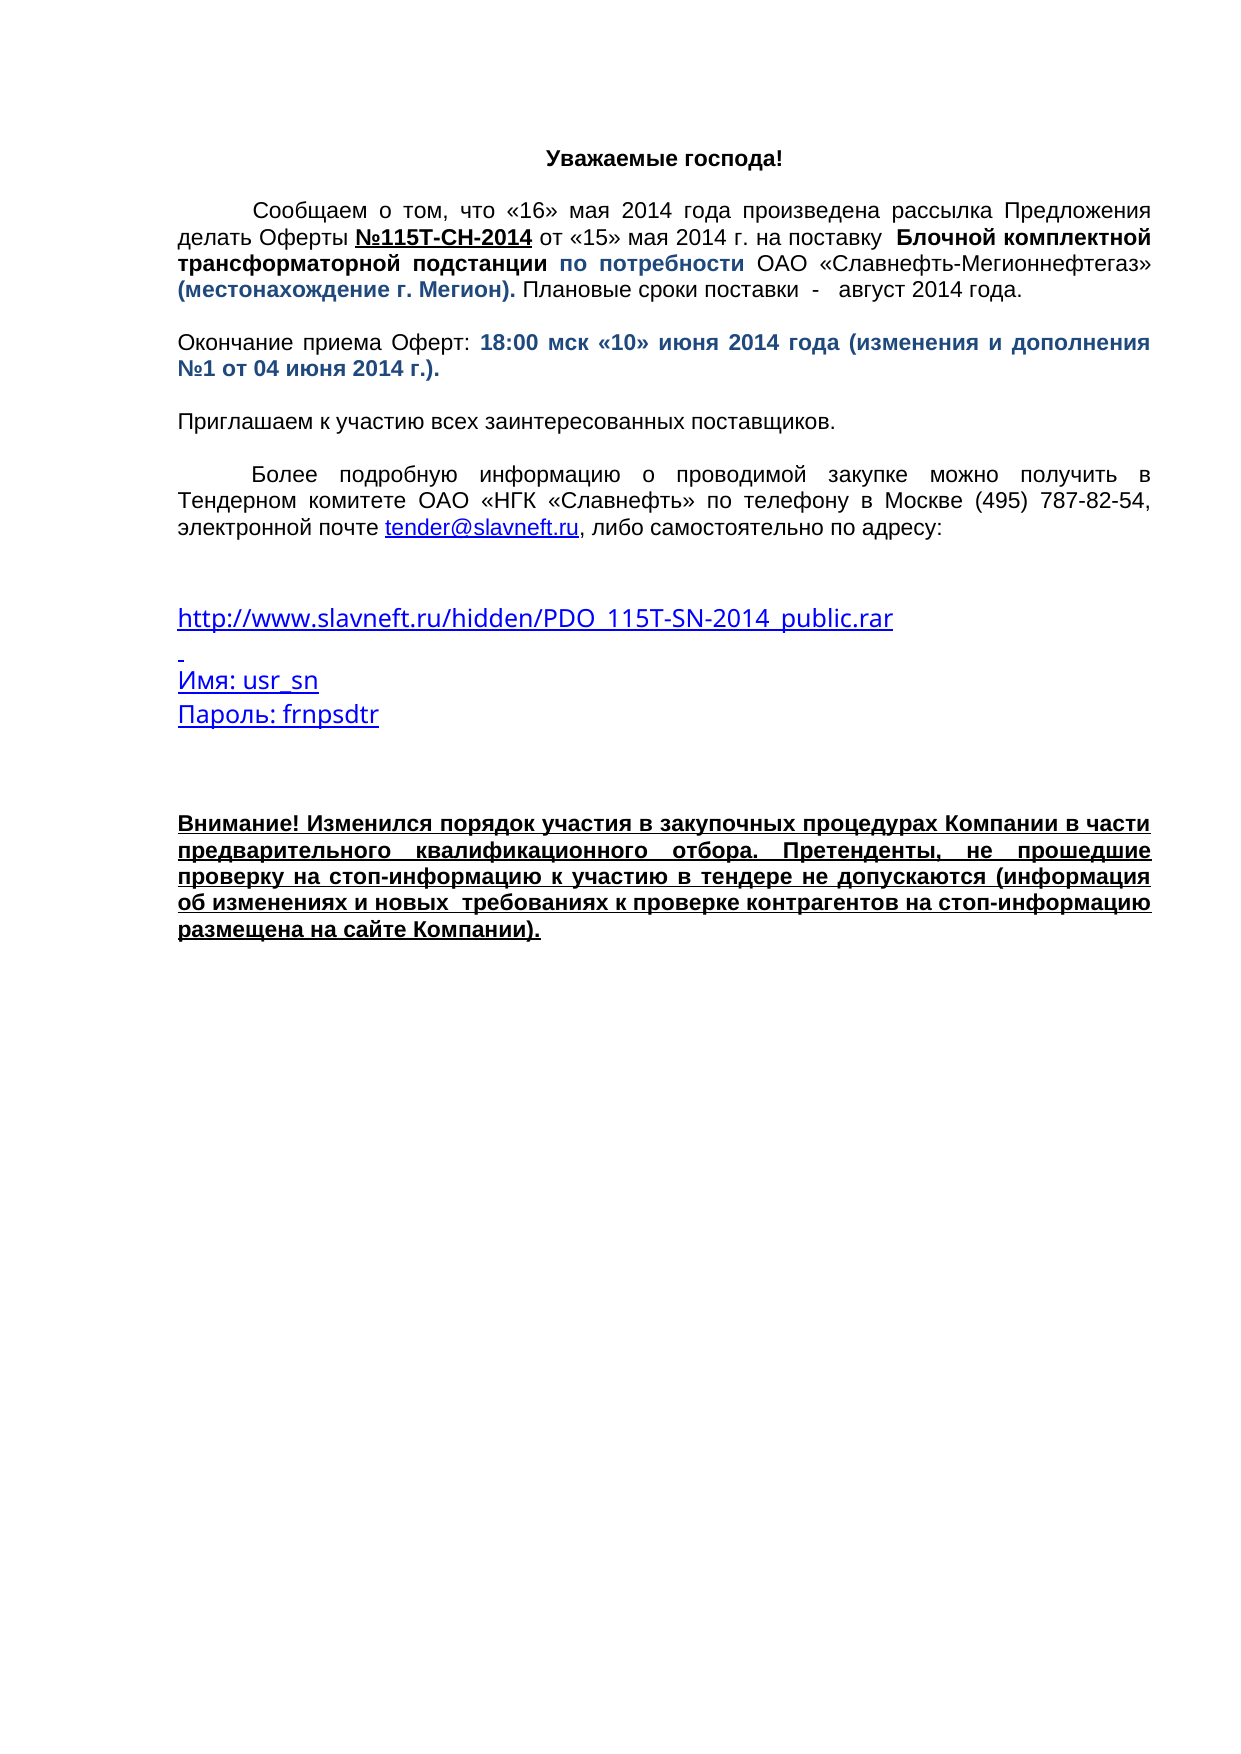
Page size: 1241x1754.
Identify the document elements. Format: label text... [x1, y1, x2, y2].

text Внимание! Изменился порядок участия в закупочных процедурах Компании в части предварительного квалификационного отбора. Претенденты, не прошедшие проверку на стоп-информацию к участию в тендере не допускаются (информация об изменениях и новых требованиях к проверке контрагентов на стоп-информацию размещена на сайте Компании). [177, 860, 1152, 912]
text Окончание приема Оферт: 18:00 мск «10» июня 2014 года (изменения и дополнения №1 от 04 июня 2014 г.). [177, 329, 1152, 382]
text Внимание! Изменился порядок участия в закупочных процедурах Компании в части предварительного квалификационного отбора. Претенденты, не прошедшие проверку на стоп-информацию к участию в тендере не допускаются (информация об изменениях и новых требованиях к проверке контрагентов на стоп-информацию размещена на сайте Компании). [177, 810, 1152, 859]
text Пароль: frnpsdtr [177, 697, 1152, 731]
text Уважаемые господа! [177, 144, 1152, 171]
text Приглашаем к участию всех заинтересованных поставщиков. [177, 408, 1152, 434]
text Сообщаем о том, что «16» мая 2014 года произведена рассылка Предложения делать Оферты №115Т-СН-2014 от «15» мая 2014 г. на поставку Блочной комплектной трансформаторной подстанции по потребности ОАО «Славнефть-Мегионнефтегаз» (местонахождение г. Мегион). Плановые сроки поставки - август 2014 года. [177, 197, 1152, 303]
text Имя: usr_sn [177, 663, 1152, 697]
text http://www.slavneft.ru/hidden/PDO_115T-SN-2014_public.rar [177, 600, 1152, 634]
text Более подробную информацию о проводимой закупке можно получить в Тендерном комитете ОАО «НГК «Славнефть» по телефону в Москве (495) 787-82-54, электронной почте tender@slavneft.ru, либо самостоятельно по адресу: [177, 461, 1152, 540]
text Внимание! Изменился порядок участия в закупочных процедурах Компании в части предварительного квалификационного отбора. Претенденты, не прошедшие проверку на стоп-информацию к участию в тендере не допускаются (информация об изменениях и новых требованиях к проверке контрагентов на стоп-информацию размещена на сайте Компании). [177, 913, 1152, 942]
